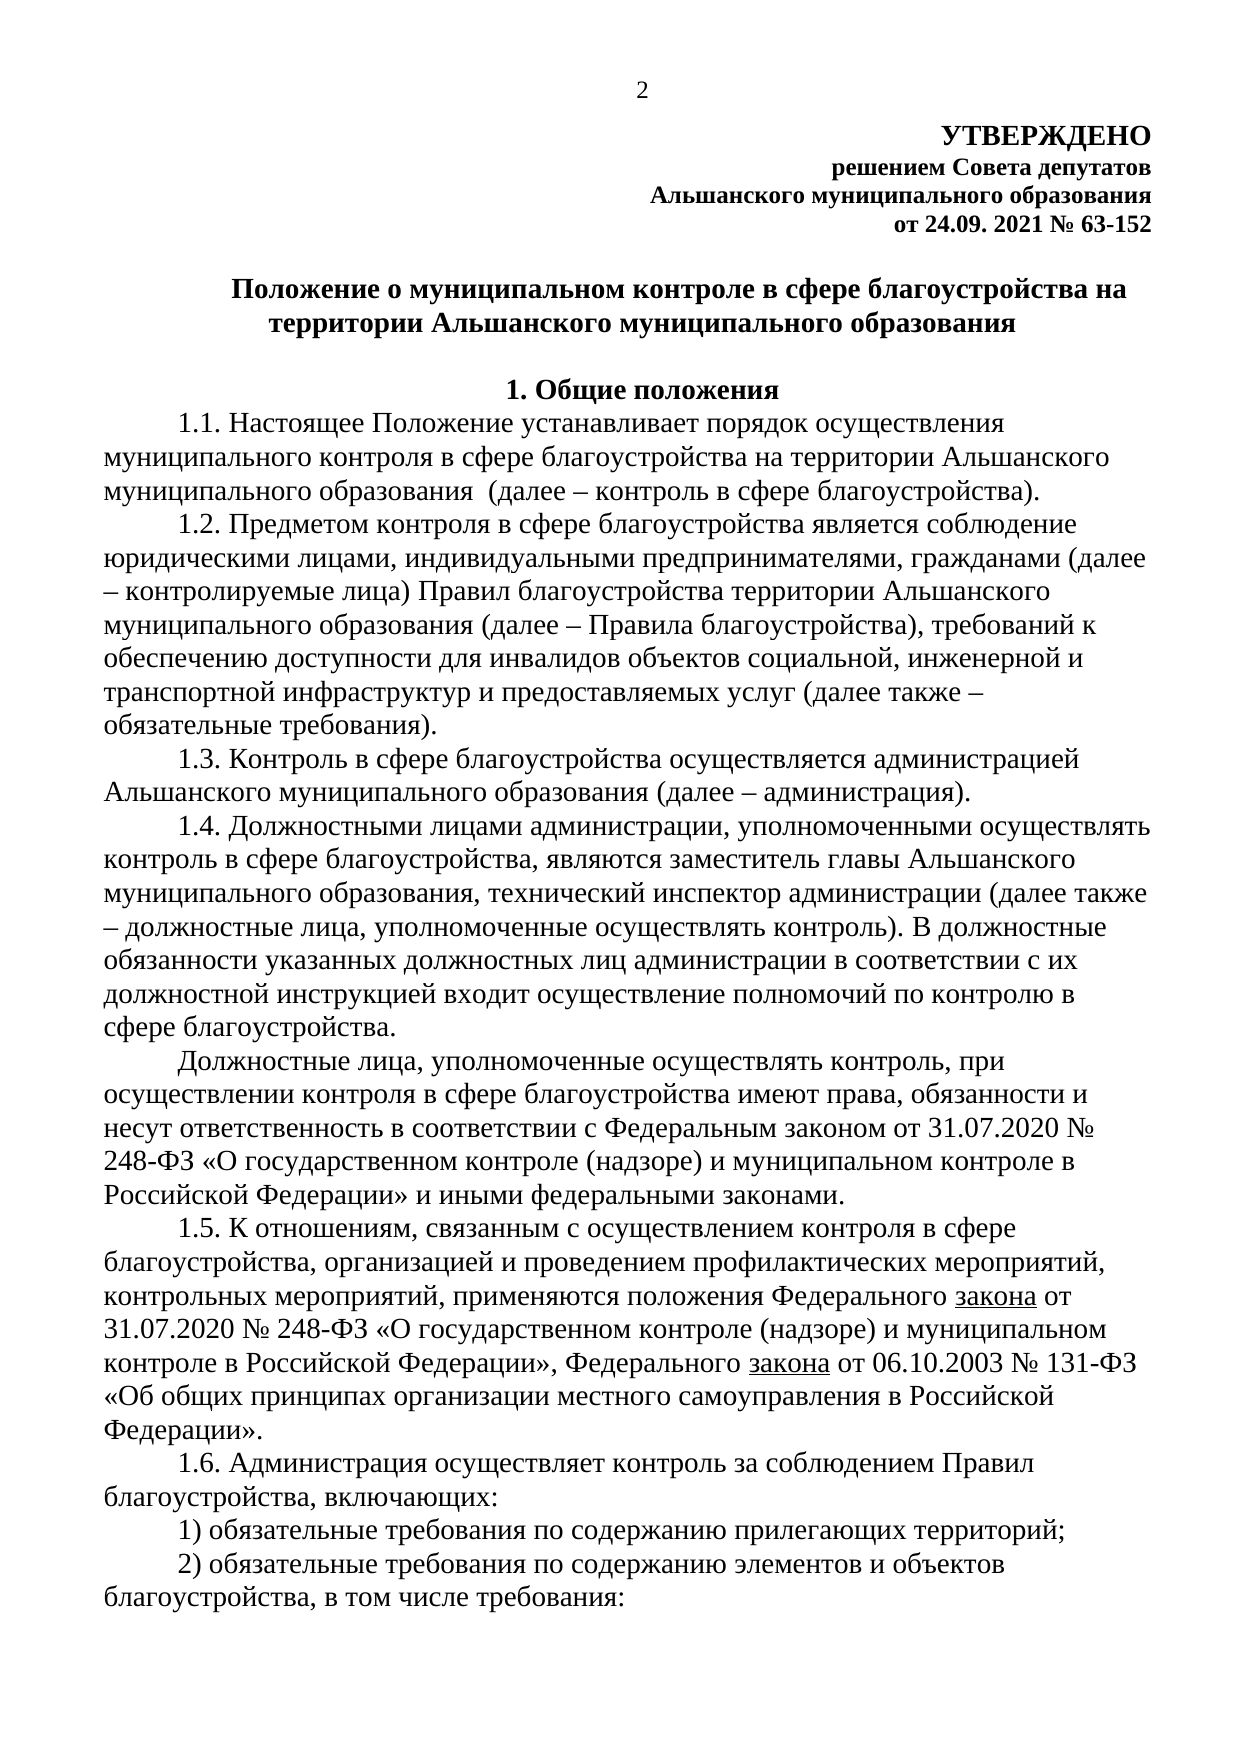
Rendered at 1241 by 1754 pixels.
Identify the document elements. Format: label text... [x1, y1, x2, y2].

text решением Совета депутатов [133, 152, 1152, 180]
text 1.2. Предметом контроля в сфере благоустройства является соблюдение юридическими лицами, индивидуальными предпринимателями, гражданами (далее – контролируемые лица) Правил благоустройства территории Альшанского муниципального образования (далее – Правила благоустройства), требований к обеспечению доступности для инвалидов объектов социальной, инженерной и транспортной инфраструктур и предоставляемых услуг (далее также – обязательные требования). [103, 506, 1152, 741]
text Альшанского муниципального образования от 24.09. 2021 № 63-152 [133, 180, 1152, 238]
text 1.4. Должностными лицами администрации, уполномоченными осуществлять контроль в сфере благоустройства, являются заместитель главы Альшанского муниципального образования, технический инспектор администрации (далее также – должностные лица, уполномоченные осуществлять контроль). В должностные обязанности указанных должностных лиц администрации в соответствии с их должностной инструкцией входит осуществление полномочий по контролю в сфере благоустройства. [103, 808, 1152, 1043]
text УТВЕРЖДЕНО [605, 118, 1152, 152]
text 1.5. К отношениям, связанным с осуществлением контроля в сфере благоустройства, организацией и проведением профилактических мероприятий, контрольных мероприятий, применяются положения Федерального закона от 31.07.2020 № 248-ФЗ «О государственном контроле (надзоре) и муниципальном контроле в Российской Федерации», Федерального закона от 06.10.2003 № 131-ФЗ «Об общих принципах организации местного самоуправления в Российской Федерации». [103, 1211, 1152, 1445]
text 2) обязательные требования по содержанию элементов и объектов благоустройства, в том числе требования: [103, 1546, 1152, 1613]
text Положение о муниципальном контроле в сфере благоустройства на территории Альшанского муниципального образования [133, 271, 1152, 338]
text 1.3. Контроль в сфере благоустройства осуществляется администрацией Альшанского муниципального образования (далее – администрация). [103, 741, 1152, 808]
text 1) обязательные требования по содержанию прилегающих территорий; [103, 1512, 1152, 1546]
text Должностные лица, уполномоченные осуществлять контроль, при осуществлении контроля в сфере благоустройства имеют права, обязанности и несут ответственность в соответствии с Федеральным законом от 31.07.2020 № 248-ФЗ «О государственном контроле (надзоре) и муниципальном контроле в Российской Федерации» и иными федеральными законами. [103, 1043, 1152, 1211]
text 1.6. Администрация осуществляет контроль за соблюдением Правил благоустройства, включающих: [103, 1445, 1152, 1512]
text 1. Общие положения [133, 372, 1152, 406]
text 1.1. Настоящее Положение устанавливает порядок осуществления муниципального контроля в сфере благоустройства на территории Альшанского муниципального образования (далее – контроль в сфере благоустройства). [103, 406, 1152, 506]
